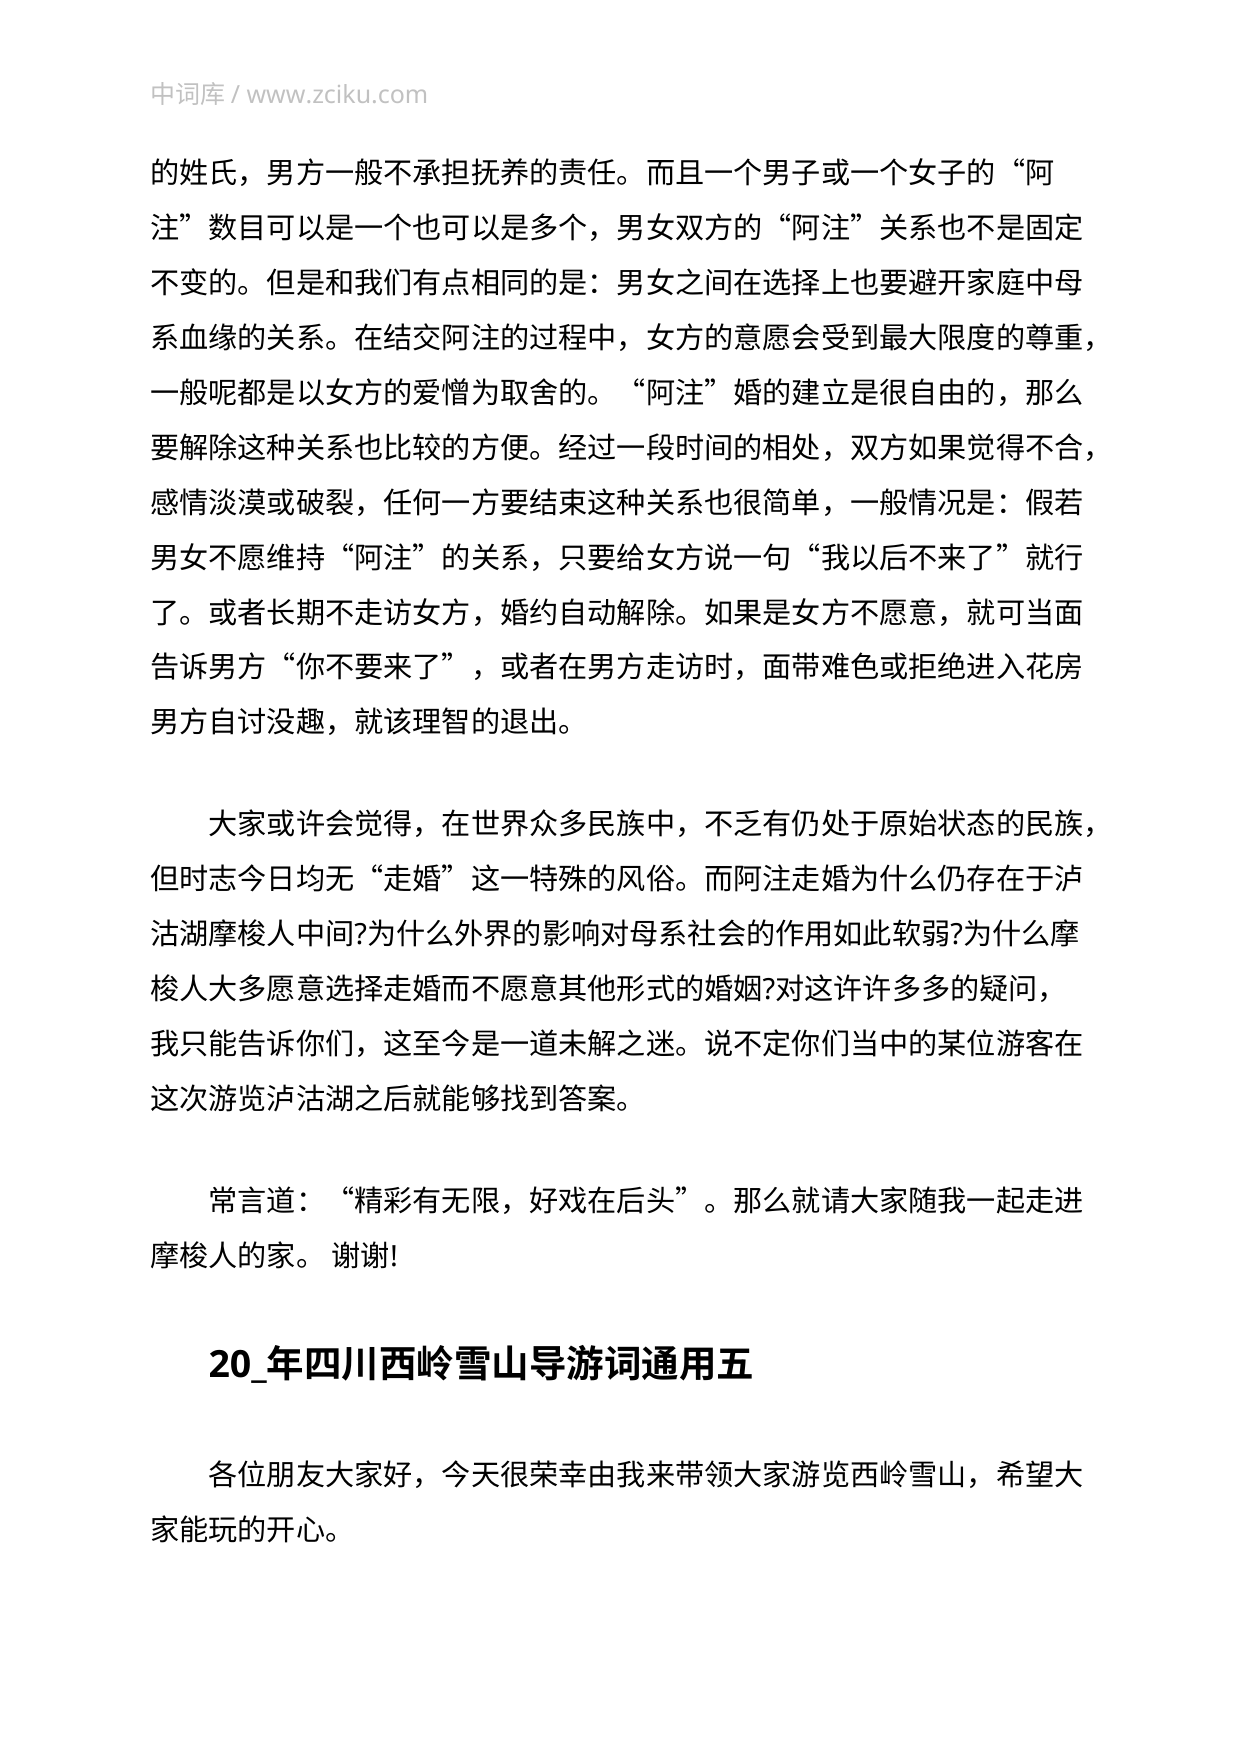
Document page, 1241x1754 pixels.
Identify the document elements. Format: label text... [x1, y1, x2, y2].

text 各位朋友大家好，今天很荣幸由我来带领大家游览西岭雪山，希望大家能玩的开心。 [150, 1452, 1090, 1549]
text 常言道：“精彩有无限，好戏在后头”。那么就请大家随我一起走进摩梭人的家。 谢谢! [150, 1177, 1090, 1274]
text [150, 150, 1090, 741]
text 大家或许会觉得，在世界众多民族中，不乏有仍处于原始状态的民族，但时志今日均无“走婚”这一特殊的风俗。而阿注走婚为什么仍存在于泸沽湖摩梭人中间?为什么外界的影响对母系社会的作用如此软弱?为什么摩梭人大多愿意选择走婚而不愿意其他形式的婚姻?对这许许多多的疑问，我只能告诉你们，这至今是一道未解之迷。说不定你们当中的某位游客在这次游览泸沽湖之后就能够找到答案。 [150, 801, 1090, 1118]
text 20_年四川西岭雪山导游词通用五 [150, 1334, 1090, 1388]
